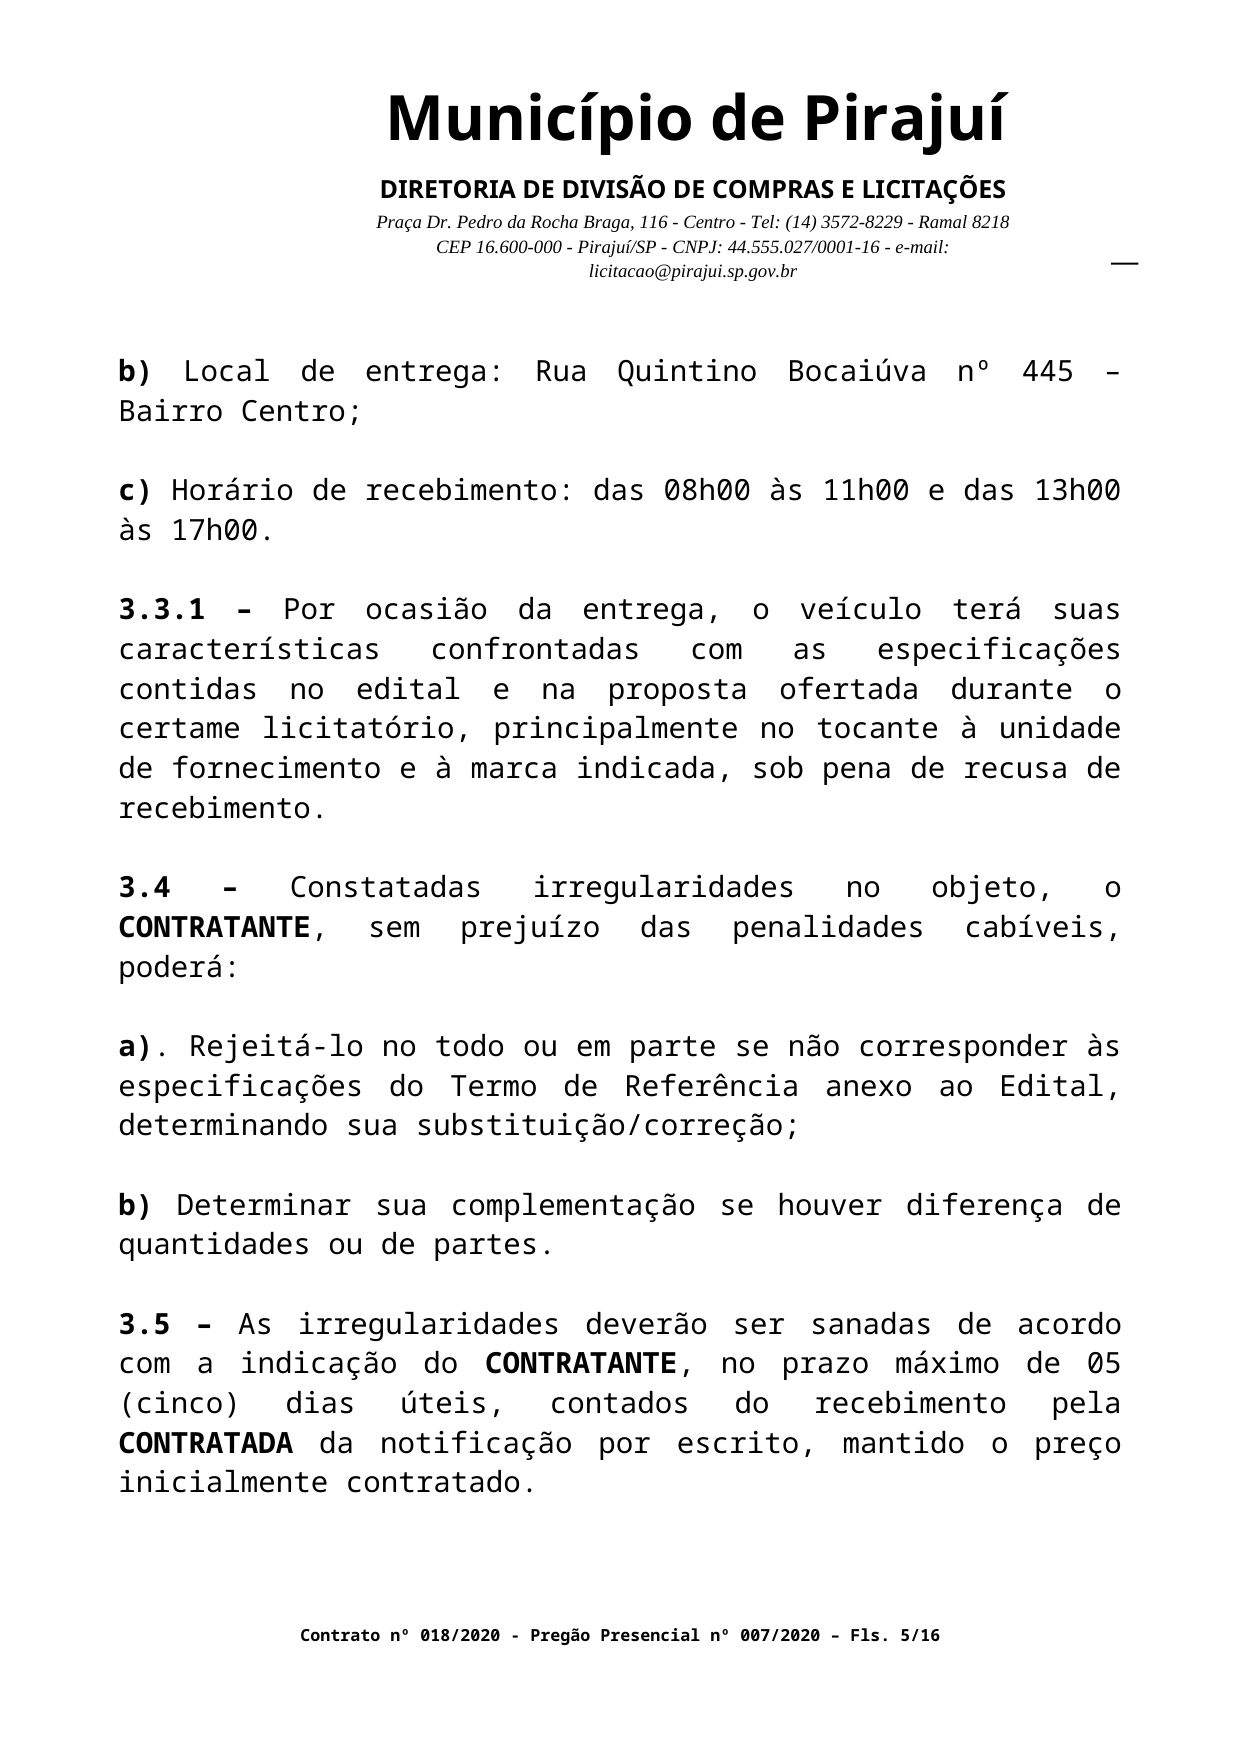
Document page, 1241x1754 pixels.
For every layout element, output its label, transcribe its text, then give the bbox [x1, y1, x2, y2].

text c) Horário de recebimento: das 08h00 às 11h00 e das 13h00 às 17h00. [118, 469, 1122, 549]
text 3.4 – Constatadas irregularidades no objeto, o CONTRATANTE, sem prejuízo das penalidades cabíveis, poderá: [118, 866, 1122, 986]
text 3.5 – As irregularidades deverão ser sanadas de acordo com a indicação do CONTRATANTE, no prazo máximo de 05 (cinco) dias úteis, contados do recebimento pela CONTRATADA da notificação por escrito, mantido o preço inicialmente contratado. [118, 1303, 1122, 1501]
text a). Rejeitá-lo no todo ou em parte se não corresponder às especificações do Termo de Referência anexo ao Edital, determinando sua substituição/correção; [118, 1025, 1122, 1144]
text 3.3.1 – Por ocasião da entrega, o veículo terá suas características confrontadas com as especificações contidas no edital e na proposta ofertada durante o certame licitatório, principalmente no tocante à unidade de fornecimento e à marca indicada, sob pena de recusa de recebimento. [118, 589, 1122, 827]
text b) Determinar sua complementação se houver diferença de quantidades ou de partes. [118, 1184, 1122, 1263]
text b) Local de entrega: Rua Quintino Bocaiúva nº 445 – Bairro Centro; [118, 351, 1122, 430]
